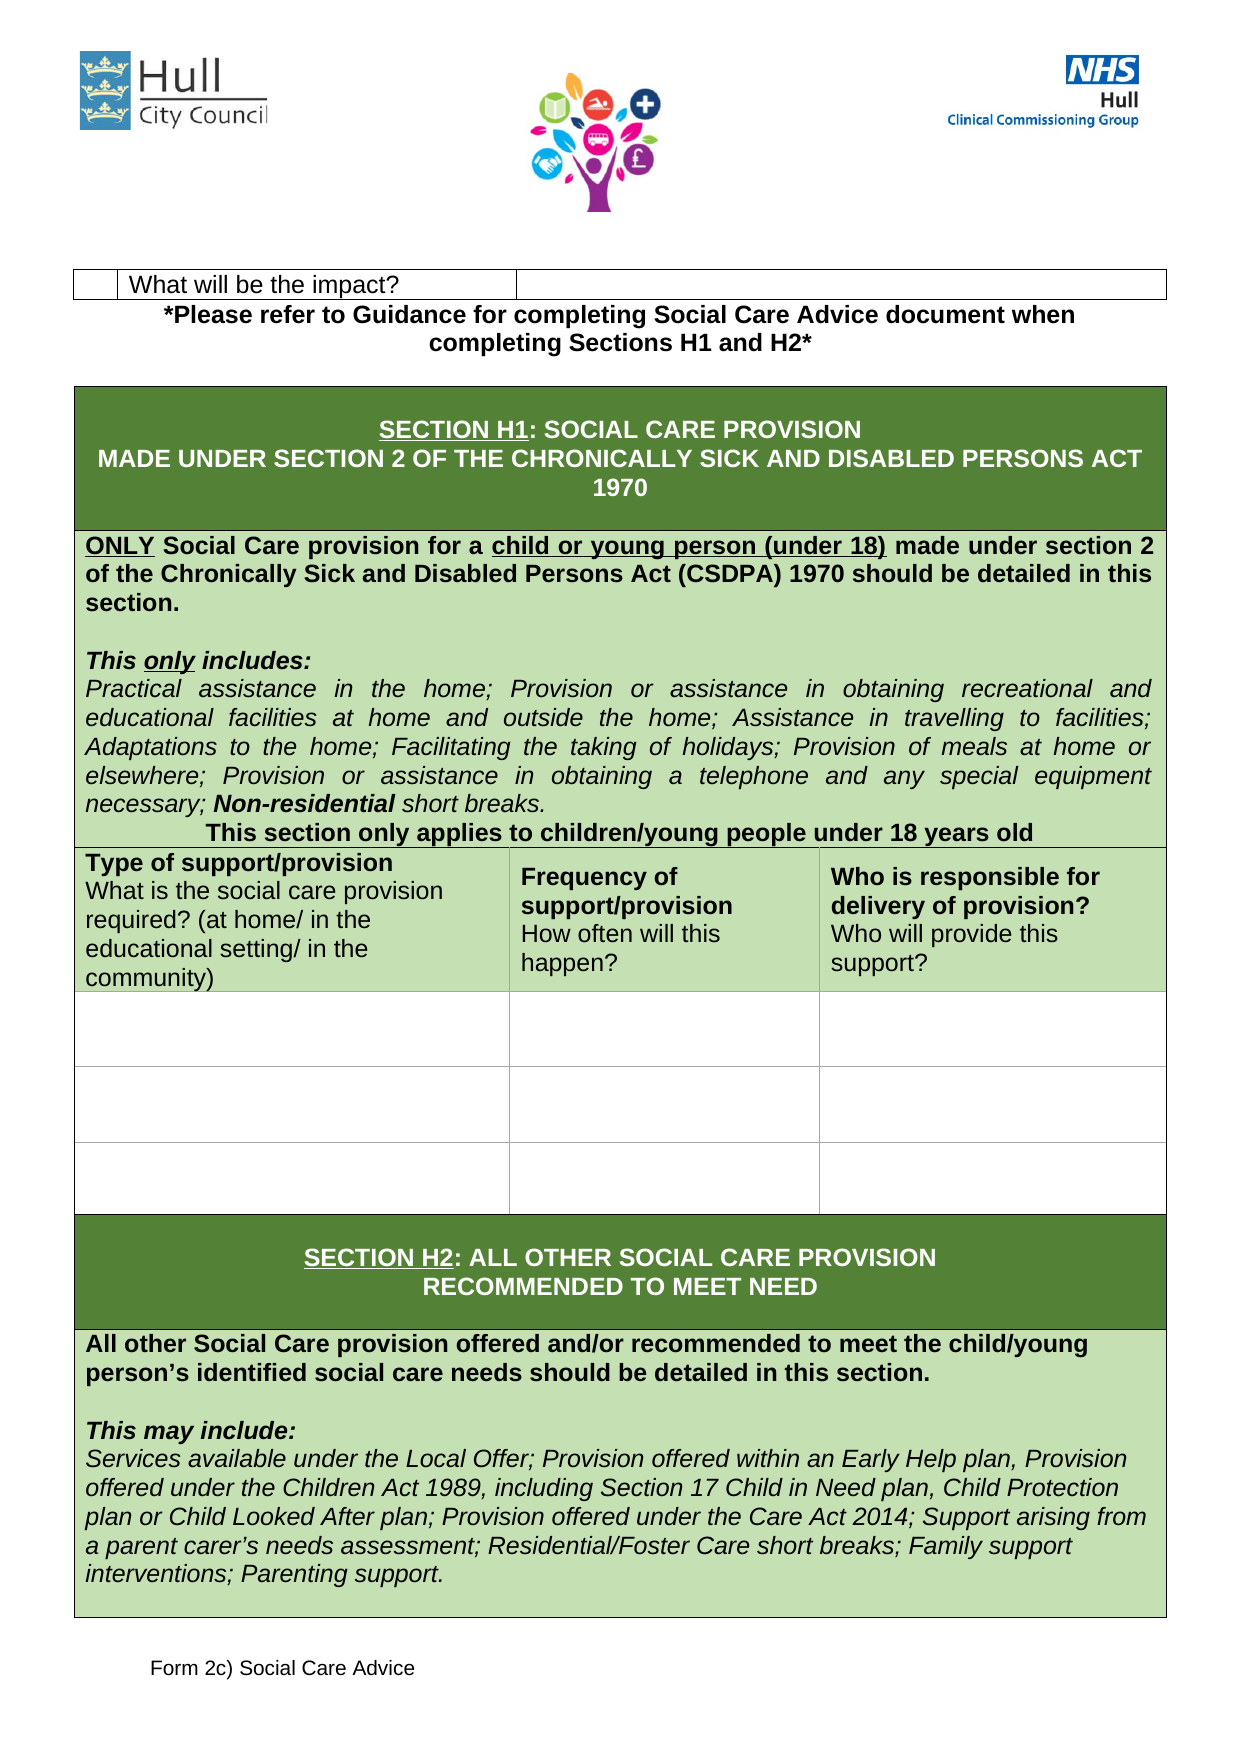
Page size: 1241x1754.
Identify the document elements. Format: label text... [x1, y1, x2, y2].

table_cell [820, 992, 1166, 1066]
table_cell [510, 1067, 819, 1141]
table_cell What difference will this make? What will be the impact? [118, 270, 516, 299]
table_cell [75, 1143, 509, 1213]
table_cell [517, 270, 1166, 299]
table_cell [820, 1143, 1166, 1213]
table_cell [510, 992, 819, 1066]
table_cell Frequency of support/provision How often will this happen? [510, 848, 819, 991]
table_cell All other Social Care provision offered and/or recommended to meet the child/young person’s identified social care needs should be detailed in this section. This may include: Services available under the Local Offer; Provision offered within an Early Help plan, Provision offered under the Children Act 1989, including Section 17 Child in Need plan, Child Protection plan or Child Looked After plan; Provision offered under the Care Act 2014; Support arising from a parent carer’s needs assessment; Residential/Foster Care short breaks; Family support interventions; Parenting support. [75, 1330, 1166, 1617]
table_cell SECTION H2: ALL OTHER SOCIAL CARE PROVISION RECOMMENDED TO MEET NEED [75, 1215, 1166, 1329]
picture [525, 73, 663, 212]
table_cell [820, 1067, 1166, 1141]
table_cell [75, 1067, 509, 1141]
table_cell [75, 992, 509, 1066]
picture [79, 51, 268, 130]
table_cell ONLY Social Care provision for a child or young person (under 18) made under section 2 of the Chronically Sick and Disabled Persons Act (CSDPA) 1970 should be detailed in this section. This only includes: Practical assistance in the home; Provision or assistance in obtaining recreational and educational facilities at home and outside the home; Assistance in travelling to facilities; Adaptations to the home; Facilitating the taking of holidays; Provision of meals at home or elsewhere; Provision or assistance in obtaining a telephone and any special equipment necessary; Non-residential short breaks. This section only applies to children/young people under 18 years old [75, 531, 1166, 847]
table_cell Type of support/provision What is the social care provision required? (at home/ in the educational setting/ in the community) [75, 848, 509, 991]
table_cell [510, 1143, 819, 1213]
table_cell Who is responsible for delivery of provision? Who will provide this support? [820, 848, 1166, 991]
text *Please refer to Guidance for completing Social Care Advice document when completing Sections H1 and H2* [150, 300, 1090, 357]
table_header SECTION H1: SOCIAL CARE PROVISION MADE UNDER SECTION 2 OF THE CHRONICALLY SICK AND DISABLED PERSONS ACT 1970 [75, 387, 1166, 530]
picture [830, 25, 1168, 177]
